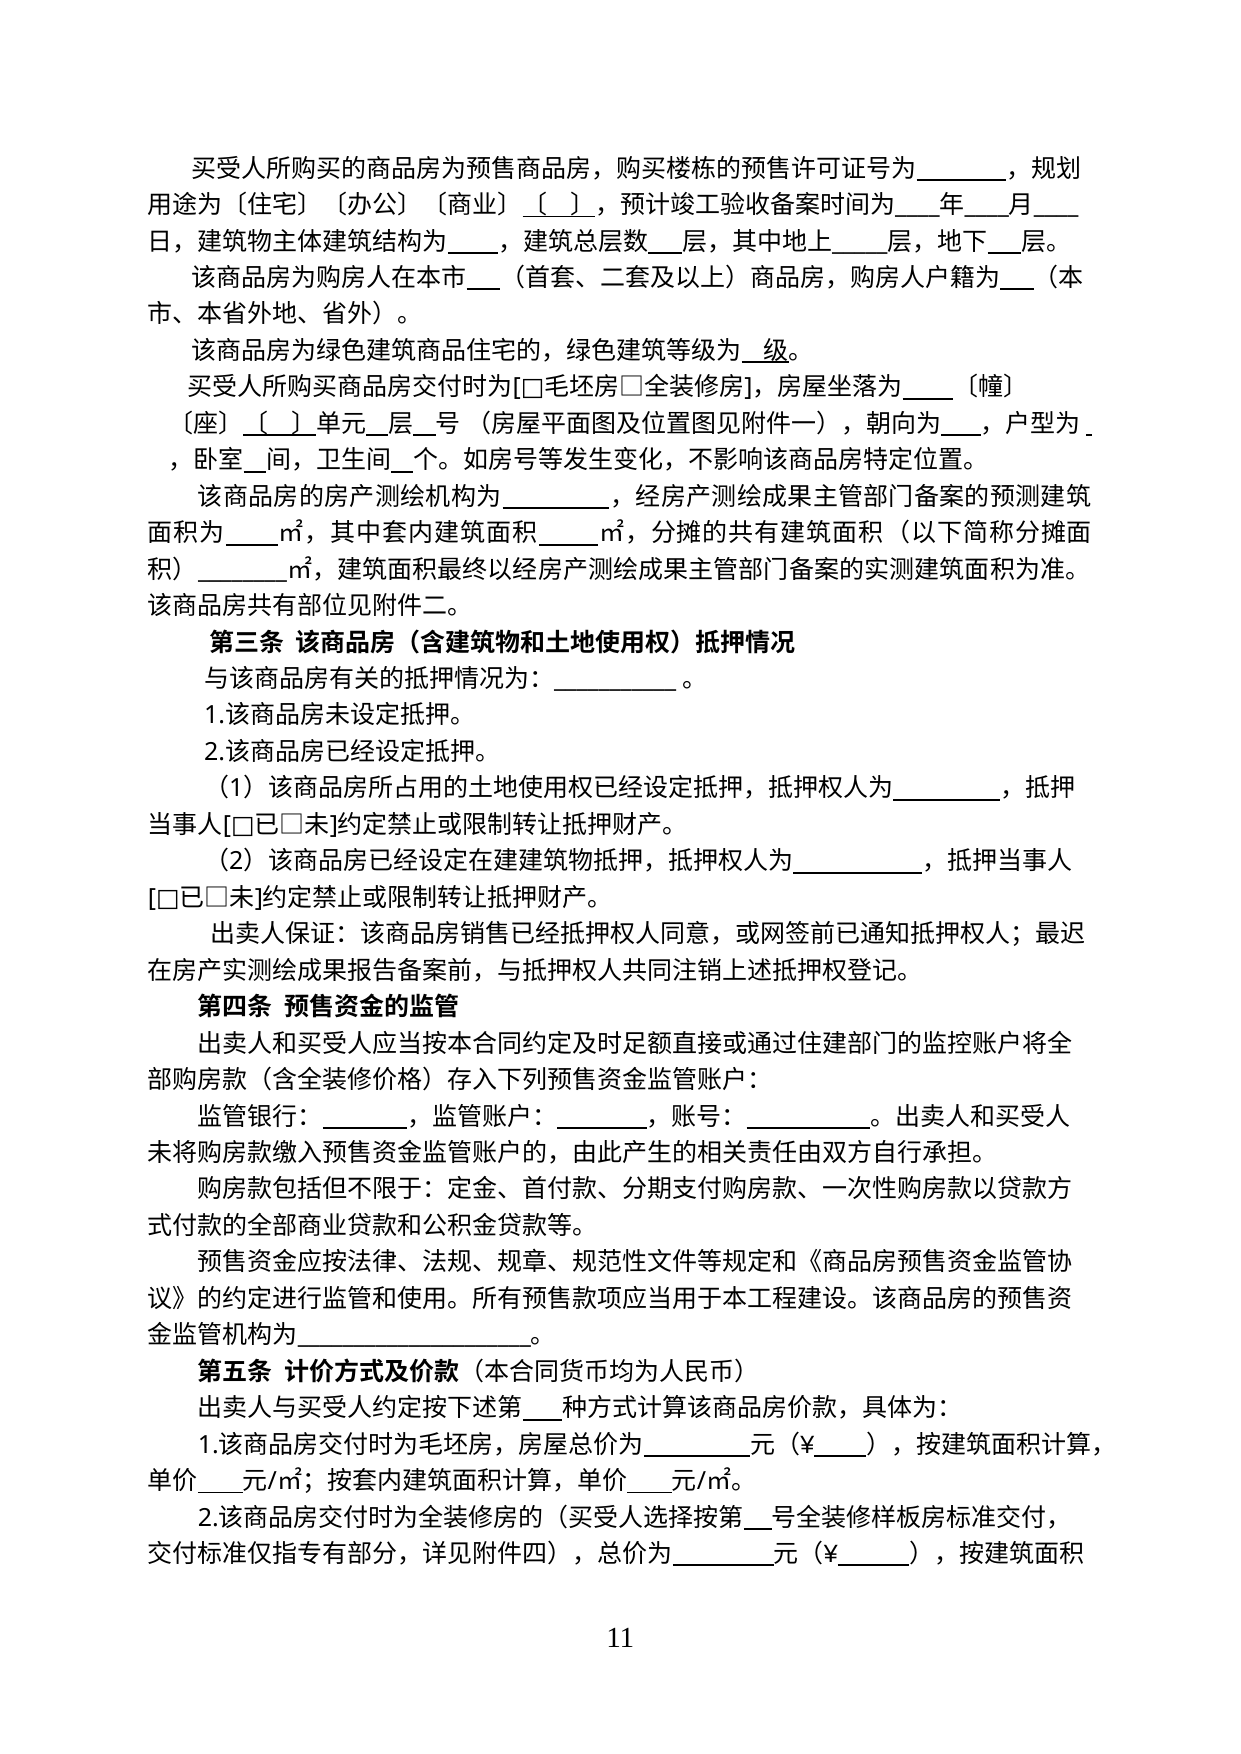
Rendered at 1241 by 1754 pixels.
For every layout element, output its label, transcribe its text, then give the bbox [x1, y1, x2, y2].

text 第三条 该商品房（含建筑物和土地使用权）抵押情况 [205, 622, 1093, 658]
text 2.该商品房已经设定抵押。 [148, 731, 1093, 768]
text 出卖人和买受人应当按本合同约定及时足额直接或通过住建部门的监控账户将全部购房款（含全装修价格）存入下列预售资金监管账户： [148, 1023, 1093, 1096]
text 监管银行： ，监管账户： ，账号： 。出卖人和买受人未将购房款缴入预售资金监管账户的，由此产生的相关责任由双方自行承担。 [148, 1096, 1093, 1169]
text 该商品房为绿色建筑商品住宅的，绿色建筑等级为 级。 [148, 330, 1093, 367]
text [148, 1497, 1093, 1570]
text 预售资金应按法律、法规、规章、规范性文件等规定和《商品房预售资金监管协议》的约定进行监管和使用。所有预售款项应当用于本工程建设。该商品房的预售资金监管机构为_____________________。 [148, 1242, 1093, 1351]
text 该商品房为购房人在本市 （首套、二套及以上）商品房，购房人户籍为 （本市、本省外地、省外）。 [148, 257, 1093, 330]
text 购房款包括但不限于：定金、首付款、分期支付购房款、一次性购房款以贷款方式付款的全部商业贷款和公积金贷款等。 [148, 1169, 1093, 1242]
text 买受人所购买的商品房为预售商品房，购买楼栋的预售许可证号为 ，规划用途为〔住宅〕〔办公〕〔商业〕〔 〕，预计竣工验收备案时间为____年____月____日，建筑物主体建筑结构为 ，建筑总层数 层，其中地上_____层，地下 层。 [148, 148, 1093, 257]
text 1.该商品房交付时为毛坯房，房屋总价为 元（¥ ），按建筑面积计算，单价 元/㎡；按套内建筑面积计算，单价 元/㎡。 [148, 1424, 1093, 1497]
text 出卖人与买受人约定按下述第 种方式计算该商品房价款，具体为： [148, 1387, 1093, 1424]
text 买受人所购买商品房交付时为[□毛坯房□全装修房]，房屋坐落为 〔幢〕〔座〕〔 〕单元 层 号 （房屋平面图及位置图见附件一），朝向为 ，户型为 ，卧室 间，卫生间 个。如房号等发生变化，不影响该商品房特定位置。 [168, 367, 1093, 476]
text 第四条 预售资金的监管 [198, 986, 1093, 1023]
text （1）该商品房所占用的土地使用权已经设定抵押，抵押权人为 ，抵押当事人[□已□未]约定禁止或限制转让抵押财产。 [148, 768, 1093, 841]
text （2）该商品房已经设定在建建筑物抵押，抵押权人为 ，抵押当事人[□已□未]约定禁止或限制转让抵押财产。 [148, 841, 1093, 913]
text 1.该商品房未设定抵押。 [204, 695, 1093, 731]
text 该商品房的房产测绘机构为 ，经房产测绘成果主管部门备案的预测建筑面积为 ㎡，其中套内建筑面积 ㎡，分摊的共有建筑面积（以下简称分摊面积）________㎡，建筑面积最终以经房产测绘成果主管部门备案的实测建筑面积为准。该商品房共有部位见附件二。 [148, 476, 1093, 622]
text 与该商品房有关的抵押情况为：___________ 。 [204, 658, 1093, 695]
text 第五条 计价方式及价款（本合同货币均为人民币） [148, 1351, 1093, 1387]
text 出卖人保证：该商品房销售已经抵押权人同意，或网签前已通知抵押权人；最迟在房产实测绘成果报告备案前，与抵押权人共同注销上述抵押权登记。 [148, 913, 1093, 986]
